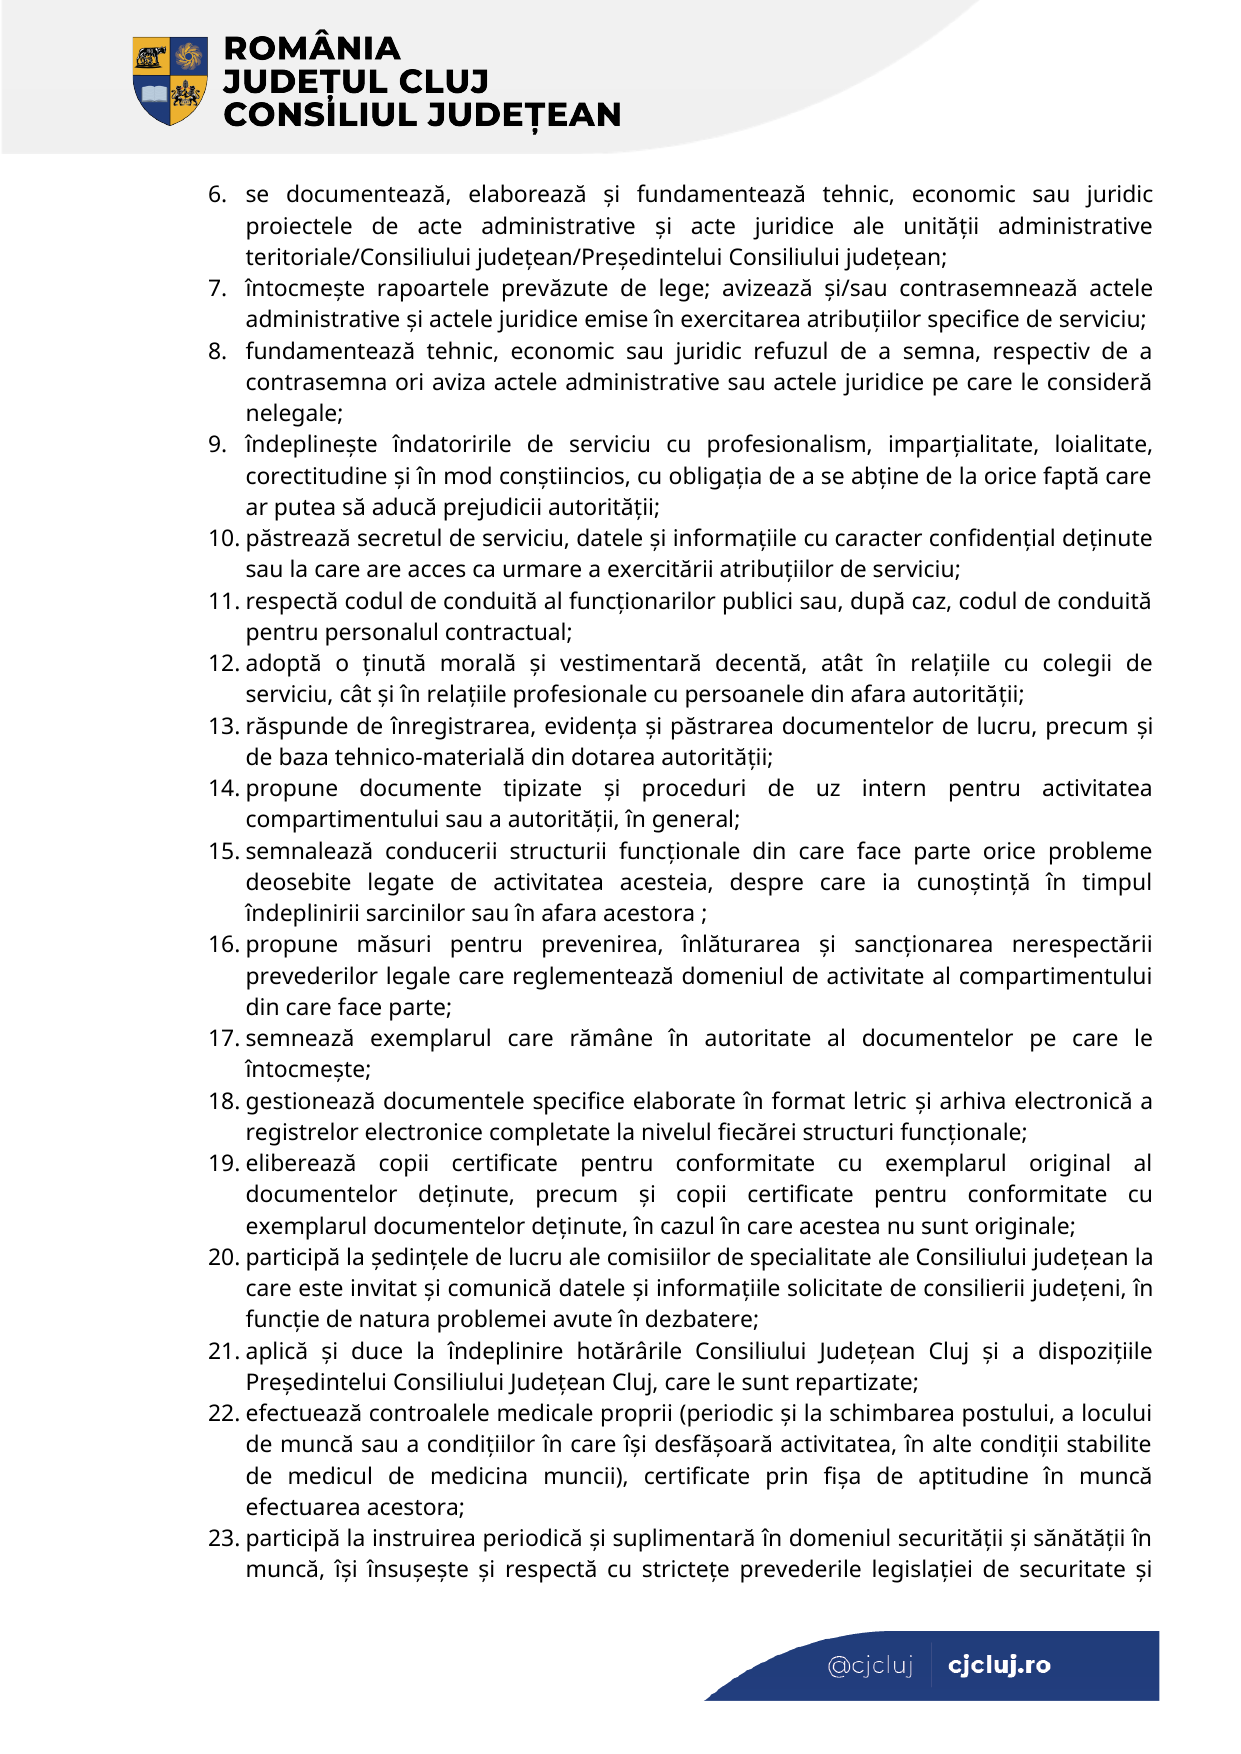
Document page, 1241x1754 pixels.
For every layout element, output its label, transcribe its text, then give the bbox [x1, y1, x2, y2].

list îndeplinește îndatoririle de serviciu cu profesionalism, imparțialitate, loialitate, corectitudine şi în mod conştiincios, cu obligaţia de a se abţine de la orice faptă care ar putea să aducă prejudicii autorității; [208, 428, 1153, 522]
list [208, 1522, 1153, 1584]
list propune documente tipizate şi proceduri de uz intern pentru activitatea compartimentului sau a autorităţii, în general; [208, 772, 1153, 834]
list întocmește rapoartele prevăzute de lege; avizează și/sau contrasemnează actele administrative și actele juridice emise în exercitarea atribuțiilor specifice de serviciu; [208, 272, 1153, 334]
picture [132, 29, 620, 135]
list semnează exemplarul care rămâne în autoritate al documentelor pe care le întocmeşte; [208, 1022, 1153, 1084]
list fundamentează tehnic, economic sau juridic refuzul de a semna, respectiv de a contrasemna ori aviza actele administrative sau actele juridice pe care le consideră nelegale; [208, 334, 1153, 428]
list efectuează controalele medicale proprii (periodic şi la schimbarea postului, a locului de muncă sau a condiţiilor în care îşi desfăşoară activitatea, în alte condiţii stabilite de medicul de medicina muncii), certificate prin fişa de aptitudine în muncă efectuarea acestora; [208, 1397, 1153, 1522]
list eliberează copii certificate pentru conformitate cu exemplarul original al documentelor deținute, precum și copii certificate pentru conformitate cu exemplarul documentelor deținute, în cazul în care acestea nu sunt originale; [208, 1147, 1153, 1241]
list adoptă o ţinută morală şi vestimentară decentă, atât în relaţiile cu colegii de serviciu, cât şi în relaţiile profesionale cu persoanele din afara autorității; [208, 647, 1153, 709]
list răspunde de înregistrarea, evidența și păstrarea documentelor de lucru, precum și de baza tehnico-materială din dotarea autorității; [208, 709, 1153, 772]
list se documentează, elaborează și fundamentează tehnic, economic sau juridic proiectele de acte administrative și acte juridice ale unității administrative teritoriale/Consiliului județean/Președintelui Consiliului județean; [208, 178, 1153, 272]
list semnalează conducerii structurii funcționale din care face parte orice probleme deosebite legate de activitatea acesteia, despre care ia cunoştinţă în timpul îndeplinirii sarcinilor sau în afara acestora ; [208, 834, 1153, 928]
list aplică și duce la îndeplinire hotărârile Consiliului Județean Cluj și a dispozițiile Președintelui Consiliului Județean Cluj, care le sunt repartizate; [208, 1334, 1153, 1397]
list propune măsuri pentru prevenirea, înlăturarea şi sancţionarea nerespectării prevederilor legale care reglementează domeniul de activitate al compartimentului din care face parte; [208, 928, 1153, 1022]
list participă la ședințele de lucru ale comisiilor de specialitate ale Consiliului județean la care este invitat și comunică datele și informațiile solicitate de consilierii județeni, în funcţie de natura problemei avute în dezbatere; [208, 1241, 1153, 1334]
picture [703, 1631, 1160, 1701]
list păstrează secretul de serviciu, datele şi informaţiile cu caracter confidenţial deţinute sau la care are acces ca urmare a exercitării atribuţiilor de serviciu; [208, 522, 1153, 584]
list gestionează documentele specifice elaborate în format letric și arhiva electronică a registrelor electronice completate la nivelul fiecărei structuri funcționale; [208, 1084, 1153, 1147]
list respectă codul de conduită al funcţionarilor publici sau, după caz, codul de conduită pentru personalul contractual; [208, 584, 1153, 647]
